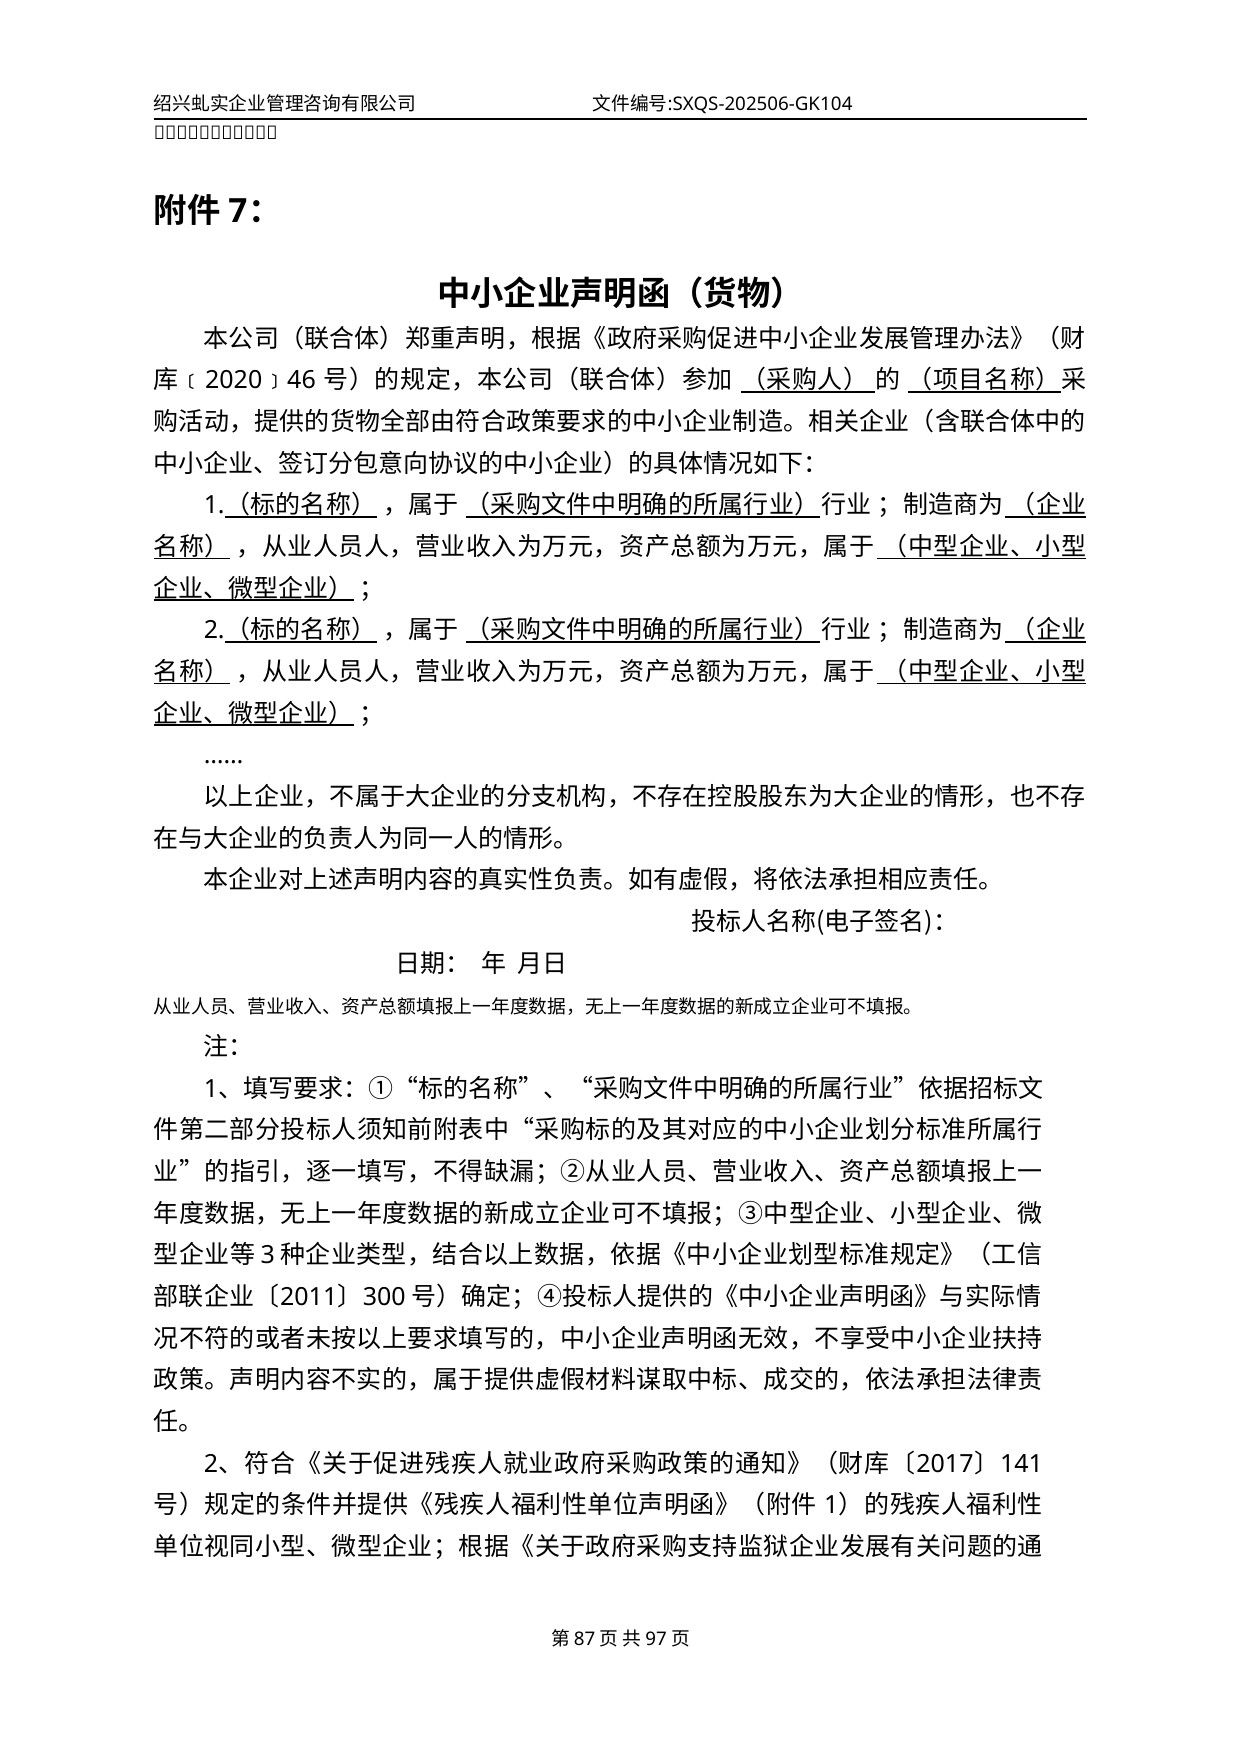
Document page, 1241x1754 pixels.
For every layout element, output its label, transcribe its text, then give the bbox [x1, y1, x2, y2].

text 1.（标的名称） ，属于 （采购文件中明确的所属行业）行业 ；制造商为 （企业名称） ，从业人员人，营业收入为万元，资产总额为万元，属于 （中型企业、小型企业、微型企业） ； [153, 481, 1087, 606]
text 投标人名称(电子签名)： [153, 897, 1087, 939]
text 以上企业，不属于大企业的分支机构，不存在控股股东为大企业的情形，也不存在与大企业的负责人为同一人的情形。 [153, 772, 1087, 856]
text 日期： 年 月日 [153, 939, 1087, 981]
text 2.（标的名称） ，属于 （采购文件中明确的所属行业）行业 ；制造商为 （企业名称） ，从业人员人，营业收入为万元，资产总额为万元，属于 （中型企业、小型企业、微型企业） ； [153, 606, 1087, 731]
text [153, 1439, 1043, 1564]
text 中小企业声明函（货物） [153, 272, 1087, 314]
text …… [153, 731, 1087, 772]
text 本公司（联合体）郑重声明，根据《政府采购促进中小企业发展管理办法》（财库﹝2020﹞46 号）的规定，本公司（联合体）参加 （采购人） 的 （项目名称）采购活动，提供的货物全部由符合政策要求的中小企业制造。相关企业（含联合体中的中小企业、签订分包意向协议的中小企业）的具体情况如下： [153, 314, 1087, 481]
text 从业人员、营业收入、资产总额填报上一年度数据，无上一年度数据的新成立企业可不填报。 [153, 981, 1087, 1022]
text 注： [153, 1022, 1043, 1064]
text 附件7： [153, 189, 1087, 231]
text 1、填写要求：①“标的名称”、“采购文件中明确的所属行业”依据招标文件第二部分投标人须知前附表中“采购标的及其对应的中小企业划分标准所属行业”的指引，逐一填写，不得缺漏；②从业人员、营业收入、资产总额填报上一年度数据，无上一年度数据的新成立企业可不填报；③中型企业、小型企业、微型企业等3种企业类型，结合以上数据，依据《中小企业划型标准规定》（工信部联企业〔2011〕300号）确定；④投标人提供的《中小企业声明函》与实际情况不符的或者未按以上要求填写的，中小企业声明函无效，不享受中小企业扶持政策。声明内容不实的，属于提供虚假材料谋取中标、成交的，依法承担法律责任。 [153, 1064, 1043, 1439]
text 本企业对上述声明内容的真实性负责。如有虚假，将依法承担相应责任。 [153, 856, 1087, 897]
